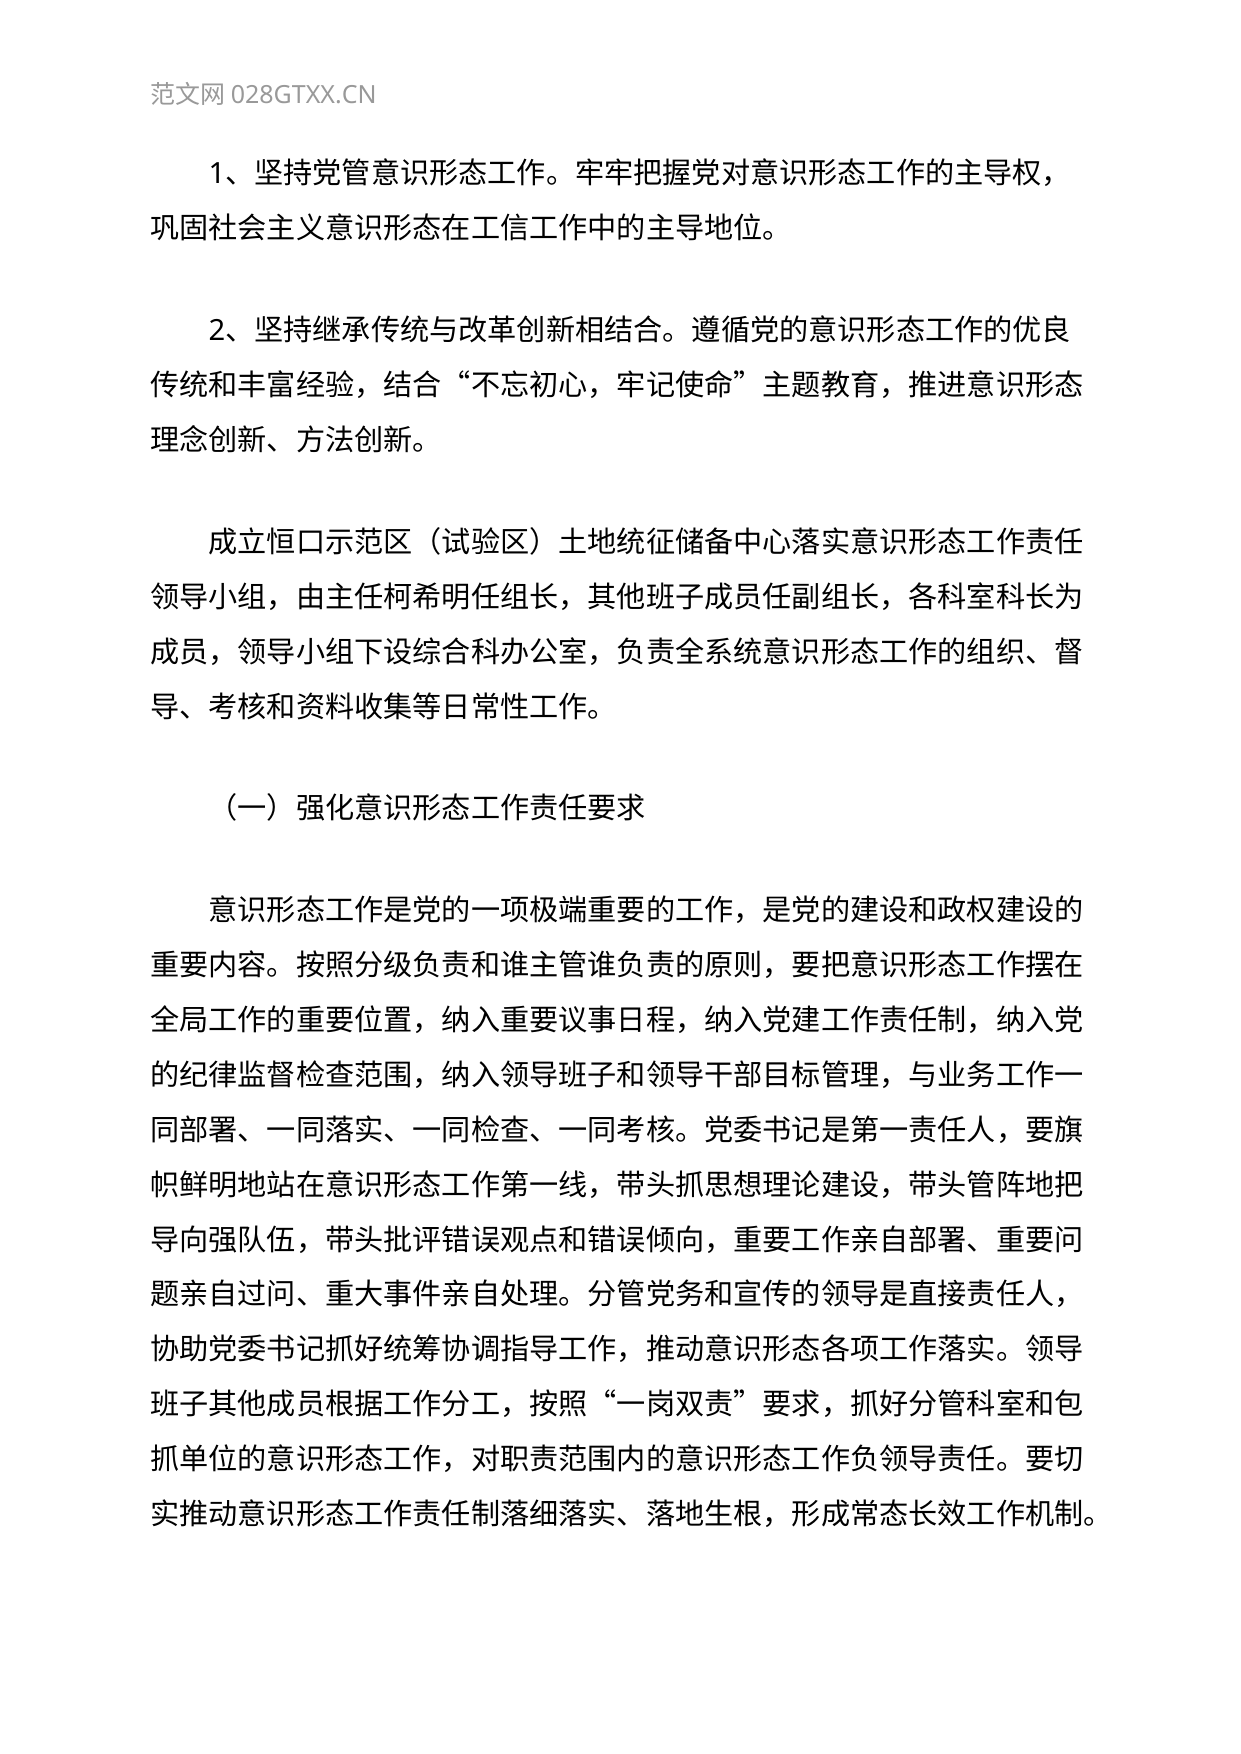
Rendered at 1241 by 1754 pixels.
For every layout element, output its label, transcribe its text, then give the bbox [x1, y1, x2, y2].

text 意识形态工作是党的一项极端重要的工作，是党的建设和政权建设的重要内容。按照分级负责和谁主管谁负责的原则，要把意识形态工作摆在全局工作的重要位置，纳入重要议事日程，纳入党建工作责任制，纳入党的纪律监督检查范围，纳入领导班子和领导干部目标管理，与业务工作一同部署、一同落实、一同检查、一同考核。党委书记是第一责任人，要旗帜鲜明地站在意识形态工作第一线，带头抓思想理论建设，带头管阵地把导向强队伍，带头批评错误观点和错误倾向，重要工作亲自部署、重要问题亲自过问、重大事件亲自处理。分管党务和宣传的领导是直接责任人，协助党委书记抓好统筹协调指导工作，推动意识形态各项工作落实。领导班子其他成员根据工作分工，按照“一岗双责”要求，抓好分管科室和包抓单位的意识形态工作，对职责范围内的意识形态工作负领导责任。要切实推动意识形态工作责任制落细落实、落地生根，形成常态长效工作机制。 [150, 887, 1090, 1533]
text （一）强化意识形态工作责任要求 [150, 785, 1090, 827]
text 1、坚持党管意识形态工作。牢牢把握党对意识形态工作的主导权，巩固社会主义意识形态在工信工作中的主导地位。 [150, 150, 1090, 247]
text 成立恒口示范区（试验区）土地统征储备中心落实意识形态工作责任领导小组，由主任柯希明任组长，其他班子成员任副组长，各科室科长为成员，领导小组下设综合科办公室，负责全系统意识形态工作的组织、督导、考核和资料收集等日常性工作。 [150, 518, 1090, 725]
text 2、坚持继承传统与改革创新相结合。遵循党的意识形态工作的优良传统和丰富经验，结合“不忘初心，牢记使命”主题教育，推进意识形态理念创新、方法创新。 [150, 307, 1090, 459]
